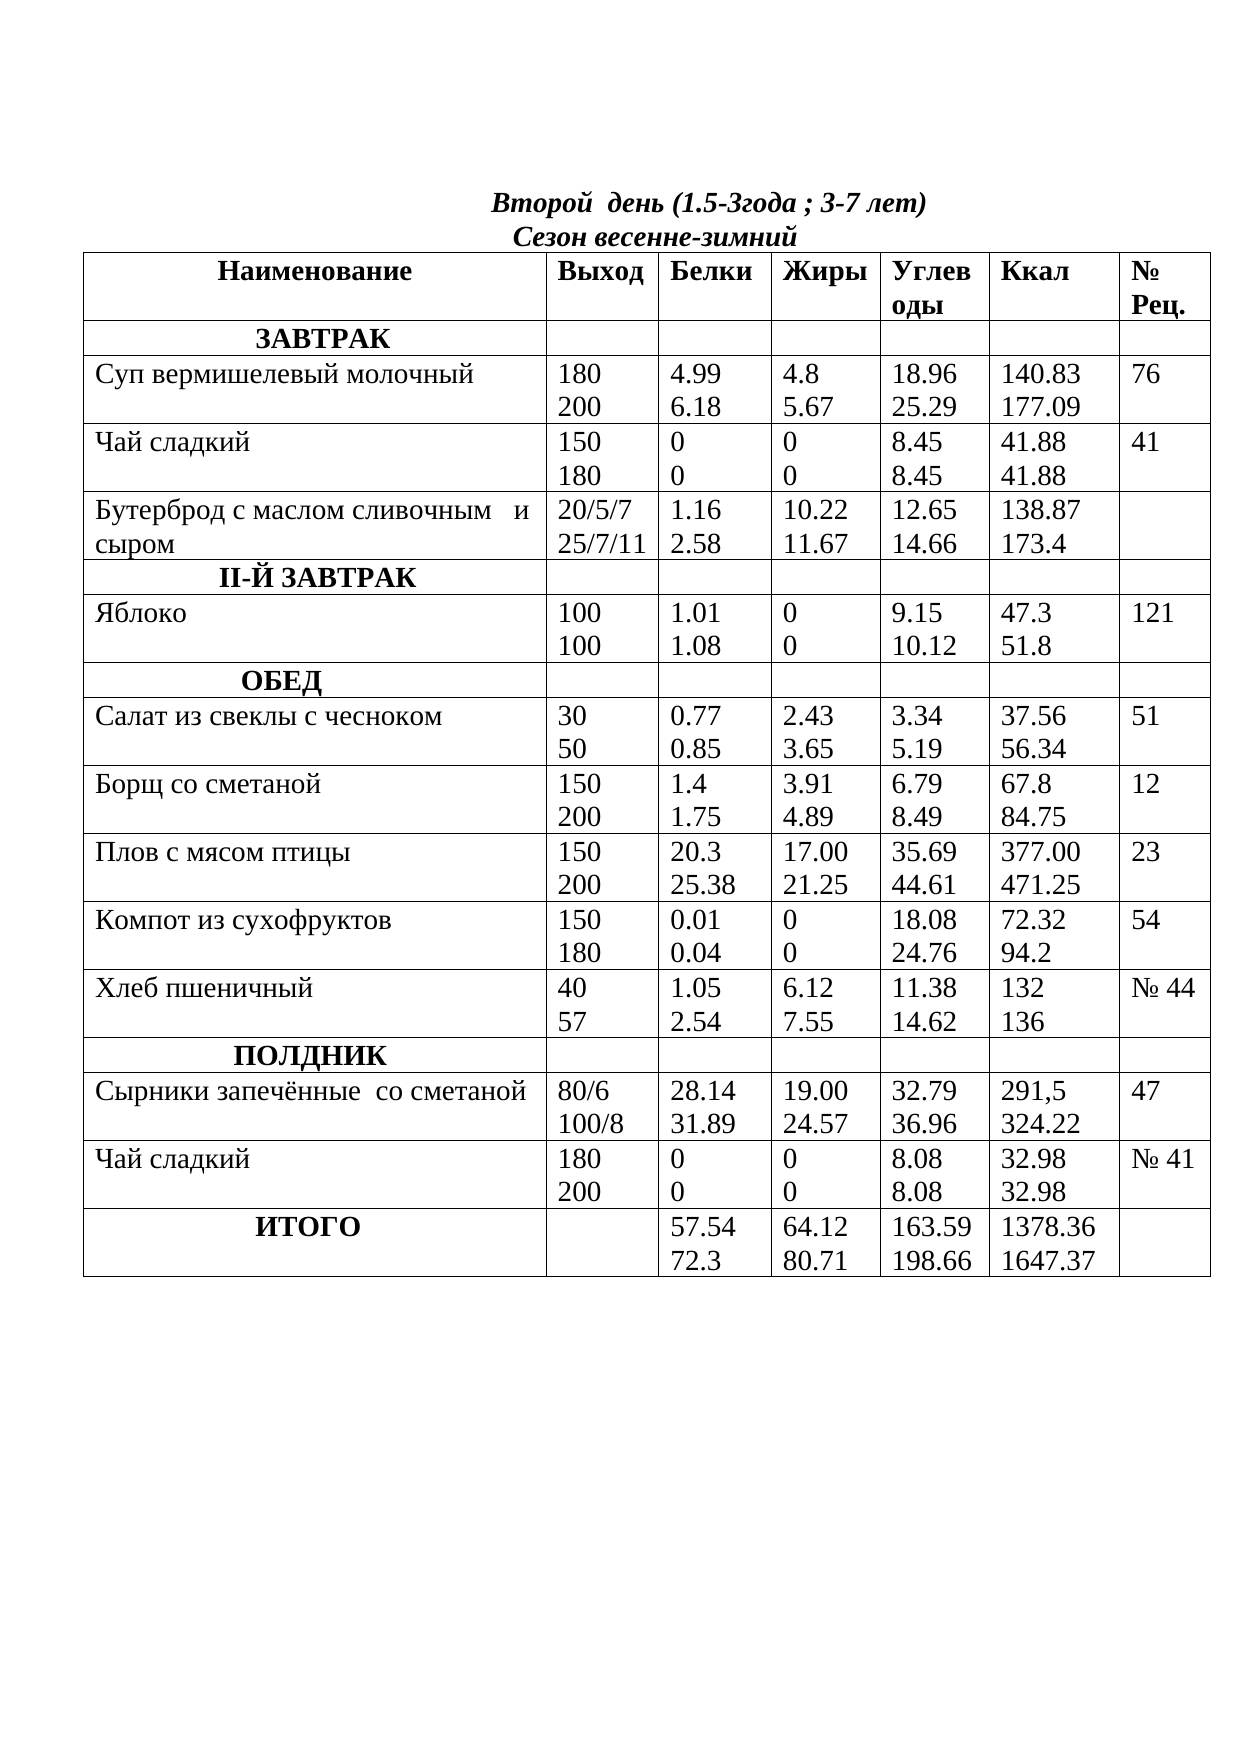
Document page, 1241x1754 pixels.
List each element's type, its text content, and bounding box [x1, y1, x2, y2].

table_cell 291,5 324.22 [990, 1073, 1119, 1140]
table_header Наименование [84, 253, 546, 320]
table_cell [990, 560, 1119, 594]
table_cell 41 [1120, 424, 1210, 491]
table_cell [772, 560, 880, 594]
table_cell [1120, 1038, 1210, 1072]
table_cell 19.00 24.57 [772, 1073, 880, 1140]
table_cell [1120, 321, 1210, 355]
table_header Ккал [990, 253, 1119, 320]
table_cell [990, 1038, 1119, 1072]
table_cell 41.88 41.88 [990, 424, 1119, 491]
table_cell 150 180 [547, 902, 658, 969]
table_cell [547, 321, 658, 355]
table_cell [990, 321, 1119, 355]
table_cell 12 [1120, 766, 1210, 833]
table_cell 20.3 25.38 [659, 834, 771, 901]
table_cell [1120, 663, 1210, 697]
table_cell 32.98 32.98 [990, 1141, 1119, 1208]
table_cell 1378.36 1647.37 [990, 1209, 1119, 1276]
table_cell 0 0 [772, 424, 880, 491]
table_cell 1.05 2.54 [659, 970, 771, 1037]
table_cell Плов с мясом птицы [84, 834, 546, 901]
table_cell 121 [1120, 595, 1210, 662]
table_header Белки [659, 253, 771, 320]
table_cell [547, 663, 658, 697]
table_cell ЗАВТРАК [84, 321, 546, 355]
table_cell 1.01 1.08 [659, 595, 771, 662]
table_cell [547, 560, 658, 594]
table_cell II-Й ЗАВТРАК [84, 560, 546, 594]
table_cell Салат из свеклы с чесноком [84, 698, 546, 765]
table_cell [772, 321, 880, 355]
table_cell 35.69 44.61 [881, 834, 989, 901]
table_cell [881, 560, 989, 594]
table_cell 163.59 198.66 [881, 1209, 989, 1276]
table_cell [1120, 560, 1210, 594]
text Сезон весенне-зимний [177, 219, 1152, 252]
table_cell ПОЛДНИК [84, 1038, 546, 1072]
table_cell 138.87 173.4 [990, 492, 1119, 559]
table_cell 180 200 [547, 1141, 658, 1208]
table_cell 3.34 5.19 [881, 698, 989, 765]
table_cell [881, 1038, 989, 1072]
table_cell 1.16 2.58 [659, 492, 771, 559]
table_cell 140.83 177.09 [990, 356, 1119, 423]
table_cell [659, 663, 771, 697]
table_cell 17.00 21.25 [772, 834, 880, 901]
table_cell 180 200 [547, 356, 658, 423]
table_cell № 44 [1120, 970, 1210, 1037]
table_cell [659, 1038, 771, 1072]
table_cell 0 0 [772, 1141, 880, 1208]
table_header Выход [547, 253, 658, 320]
table_cell 51 [1120, 698, 1210, 765]
table_header Жиры [772, 253, 880, 320]
table_cell 57.54 72.3 [659, 1209, 771, 1276]
table_cell Чай сладкий [84, 1141, 546, 1208]
table_cell 0.01 0.04 [659, 902, 771, 969]
table_cell 12.65 14.66 [881, 492, 989, 559]
table_cell 0 0 [772, 902, 880, 969]
table_cell 8.08 8.08 [881, 1141, 989, 1208]
table_cell № 41 [1120, 1141, 1210, 1208]
table_cell Яблоко [84, 595, 546, 662]
table_cell 72.32 94.2 [990, 902, 1119, 969]
table_cell 23 [1120, 834, 1210, 901]
table_cell 40 57 [547, 970, 658, 1037]
table_header № Рец. [1120, 253, 1210, 320]
table_cell 0 0 [659, 424, 771, 491]
table_cell 6.12 7.55 [772, 970, 880, 1037]
table_cell Бутерброд с маслом сливочным и сыром [84, 492, 546, 559]
table_cell [1120, 1209, 1210, 1276]
table_cell 150 200 [547, 766, 658, 833]
table_cell 20/5/7 25/7/11 [547, 492, 658, 559]
table_cell 150 180 [547, 424, 658, 491]
table_cell 37.56 56.34 [990, 698, 1119, 765]
table_cell Борщ со сметаной [84, 766, 546, 833]
table_cell 100 100 [547, 595, 658, 662]
table_cell 80/6 100/8 [547, 1073, 658, 1140]
table_cell 18.08 24.76 [881, 902, 989, 969]
table_cell [772, 663, 880, 697]
table_cell 28.14 31.89 [659, 1073, 771, 1140]
table_cell 9.15 10.12 [881, 595, 989, 662]
table_cell Хлеб пшеничный [84, 970, 546, 1037]
table_cell ИТОГО [84, 1209, 546, 1276]
table_cell [547, 1038, 658, 1072]
table_cell 3.91 4.89 [772, 766, 880, 833]
table_cell [990, 663, 1119, 697]
table_cell [881, 321, 989, 355]
table_cell 32.79 36.96 [881, 1073, 989, 1140]
table_cell ОБЕД [84, 663, 546, 697]
table_cell 64.12 80.71 [772, 1209, 880, 1276]
table_cell 47 [1120, 1073, 1210, 1140]
table_cell 377.00 471.25 [990, 834, 1119, 901]
table_cell 8.45 8.45 [881, 424, 989, 491]
table_cell 6.79 8.49 [881, 766, 989, 833]
table_cell 11.38 14.62 [881, 970, 989, 1037]
table_cell Сырники запечённые со сметаной [84, 1073, 546, 1140]
table_cell 0 0 [772, 595, 880, 662]
table_cell 10.22 11.67 [772, 492, 880, 559]
table_cell 67.8 84.75 [990, 766, 1119, 833]
table_cell 4.8 5.67 [772, 356, 880, 423]
table_cell Чай сладкий [84, 424, 546, 491]
table_cell [547, 1209, 658, 1276]
table_cell Суп вермишелевый молочный [84, 356, 546, 423]
table_cell [659, 560, 771, 594]
table_cell 18.96 25.29 [881, 356, 989, 423]
table_cell 47.3 51.8 [990, 595, 1119, 662]
table_cell 0 0 [659, 1141, 771, 1208]
table_cell 2.43 3.65 [772, 698, 880, 765]
table_cell [1120, 492, 1210, 559]
table_cell [659, 321, 771, 355]
table_cell [772, 1038, 880, 1072]
table_cell [881, 663, 989, 697]
table_cell 4.99 6.18 [659, 356, 771, 423]
table_cell Компот из сухофруктов [84, 902, 546, 969]
table_cell 30 50 [547, 698, 658, 765]
table_cell 1.4 1.75 [659, 766, 771, 833]
text Второй день (1.5-3года ; 3-7 лет) [177, 185, 1152, 219]
table_cell 54 [1120, 902, 1210, 969]
table_cell 0.77 0.85 [659, 698, 771, 765]
table_cell 150 200 [547, 834, 658, 901]
table_cell 76 [1120, 356, 1210, 423]
table_cell 132 136 [990, 970, 1119, 1037]
table_header Углеводы [881, 253, 989, 320]
